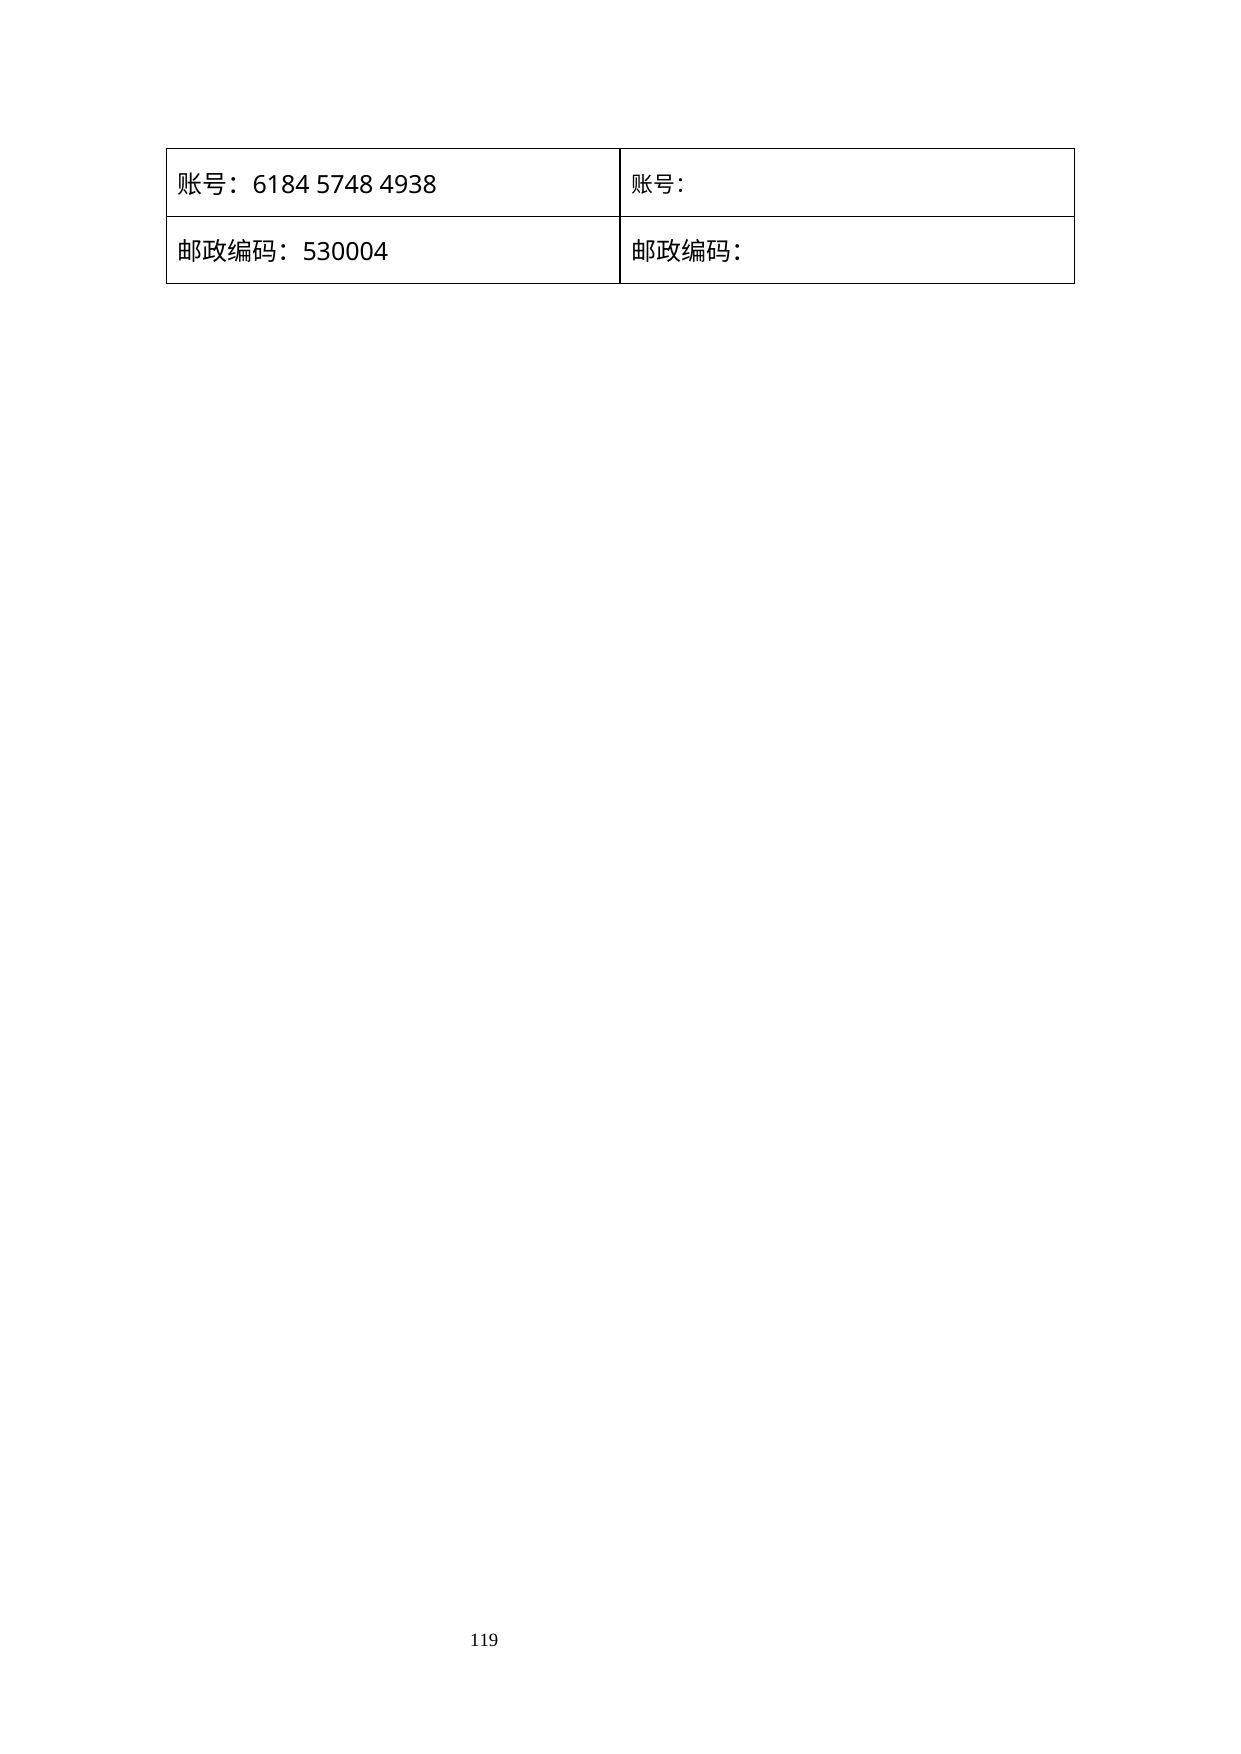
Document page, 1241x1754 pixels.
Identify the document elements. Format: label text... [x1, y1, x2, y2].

table_cell 账号： [621, 149, 1074, 216]
table_cell 邮政编码： [621, 217, 1074, 283]
table_cell 邮政编码：530004 [167, 217, 619, 283]
table_cell 账号：6184 5748 4938 [167, 149, 619, 216]
